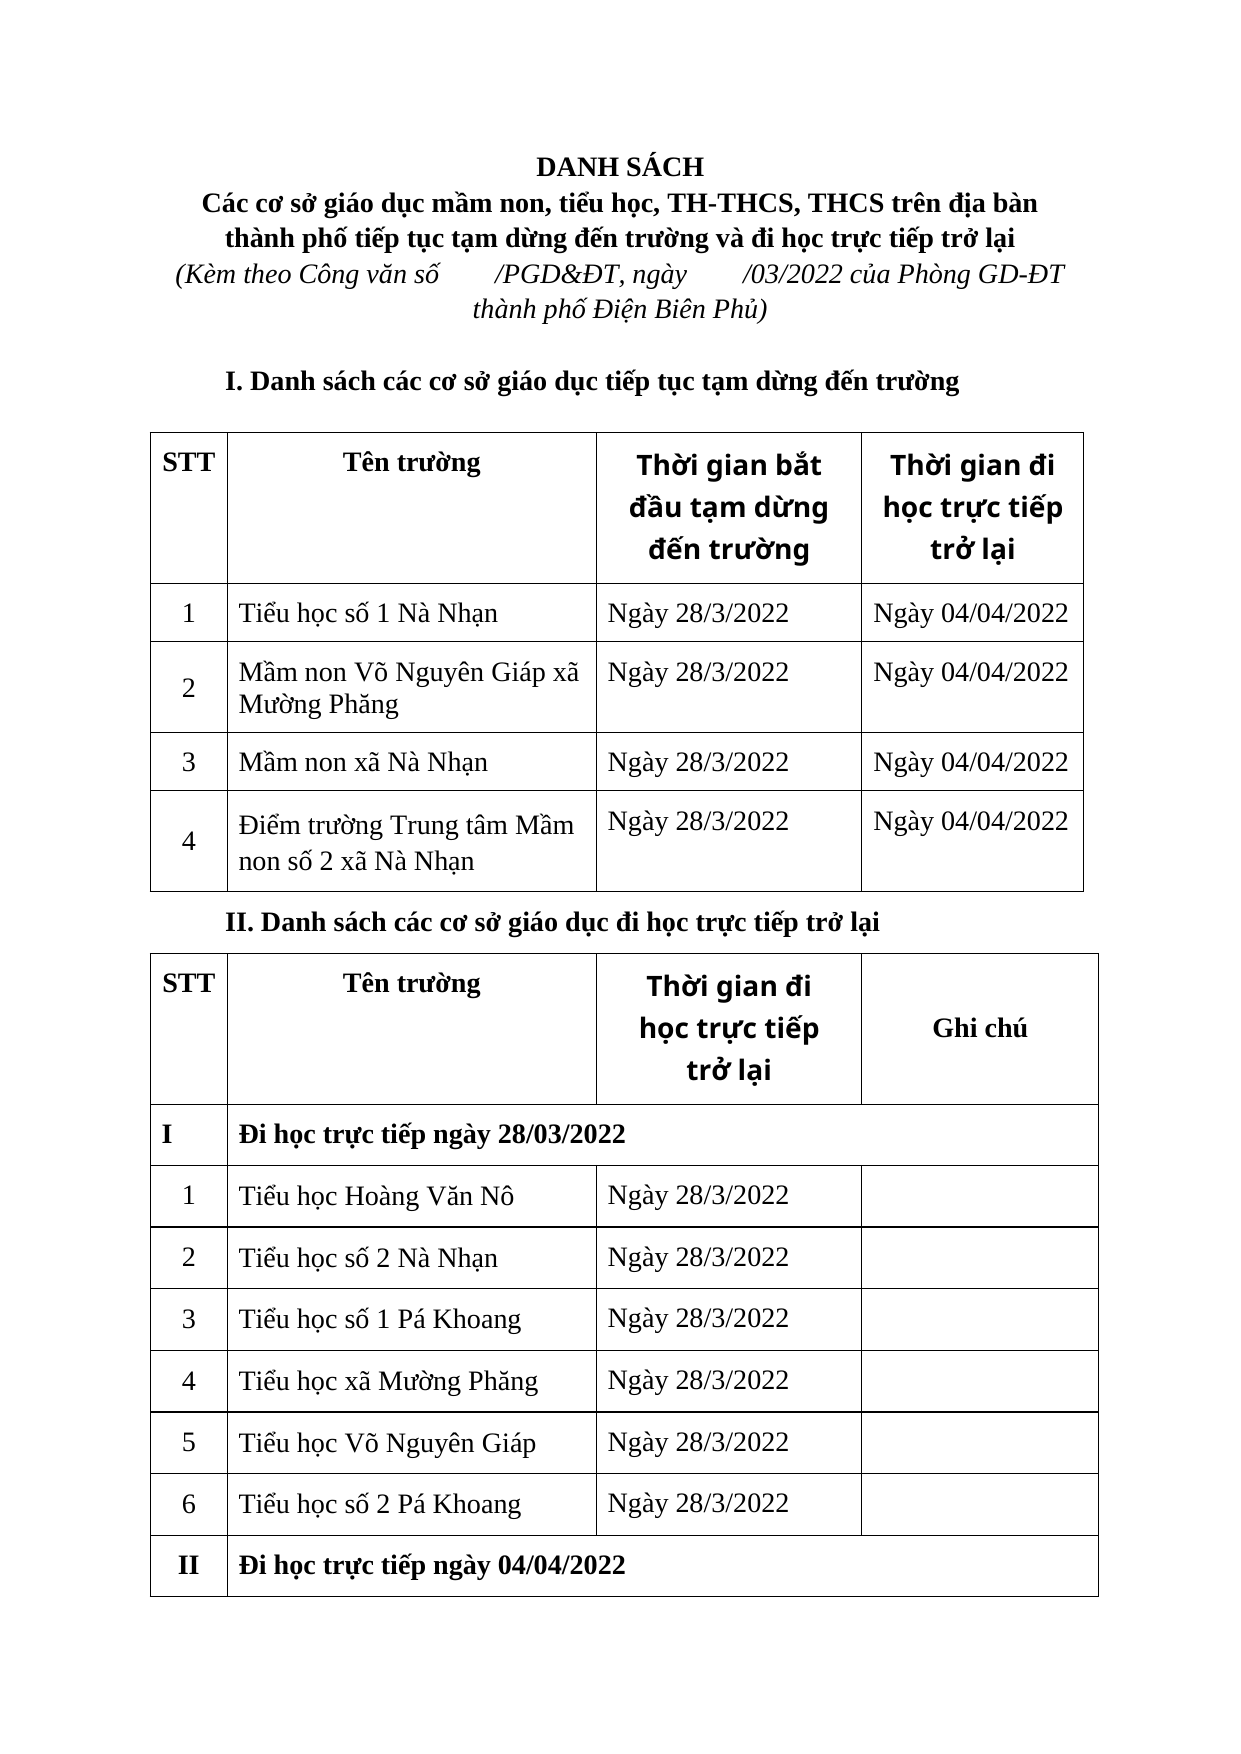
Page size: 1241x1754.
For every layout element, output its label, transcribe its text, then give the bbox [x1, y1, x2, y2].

table_cell Ngày 04/04/2022 [862, 584, 1083, 641]
table_header Thời gian đi học trực tiếp trở lại [597, 954, 861, 1104]
table_cell 1 [151, 1166, 227, 1226]
table_cell Ngày 28/3/2022 [597, 1228, 861, 1288]
table_cell [862, 1228, 1098, 1288]
table_cell Ngày 28/3/2022 [597, 1289, 861, 1350]
table_cell Ngày 04/04/2022 [862, 642, 1083, 732]
table_header Thời gian đi học trực tiếp trở lại [862, 433, 1083, 583]
table_cell [862, 1289, 1098, 1350]
table_cell II [151, 1536, 227, 1596]
table_cell 4 [151, 791, 227, 891]
text Các cơ sở giáo dục mầm non, tiểu học, TH-THCS, THCS trên địa bàn [150, 186, 1090, 218]
table_cell 5 [151, 1413, 227, 1473]
table_cell Đi học trực tiếp ngày 28/03/2022 [228, 1105, 1098, 1165]
subtitle DANH SÁCH [150, 150, 1090, 182]
text II. Danh sách các cơ sở giáo dục đi học trực tiếp trở lại [150, 905, 1090, 937]
text thành phố tiếp tục tạm dừng đến trường và đi học trực tiếp trở lại [150, 221, 1090, 254]
table_cell Mầm non xã Nà Nhạn [228, 733, 596, 790]
table_cell [862, 1166, 1098, 1226]
table_cell Điểm trường Trung tâm Mầm non số 2 xã Nà Nhạn [228, 791, 596, 891]
table_cell 6 [151, 1474, 227, 1535]
table_cell Ngày 28/3/2022 [597, 642, 861, 732]
table_cell Ngày 28/3/2022 [597, 1413, 861, 1473]
table_header Ghi chú [862, 954, 1098, 1104]
table_cell 3 [151, 1289, 227, 1350]
table_header STT [151, 954, 227, 1104]
table_header Thời gian bắt đầu tạm dừng đến trường [597, 433, 861, 583]
table_cell Tiểu học Võ Nguyên Giáp [228, 1413, 596, 1473]
table_cell [862, 1474, 1098, 1535]
table_cell 2 [151, 1228, 227, 1288]
table_cell 2 [151, 642, 227, 732]
table_cell Tiểu học số 2 Pá Khoang [228, 1474, 596, 1535]
table_cell Tiểu học Hoàng Văn Nô [228, 1166, 596, 1226]
table_header STT [151, 433, 227, 583]
table_cell Tiểu học xã Mường Phăng [228, 1351, 596, 1411]
table_cell Mầm non Võ Nguyên Giáp xã Mường Phăng [228, 642, 596, 732]
table_cell [862, 1413, 1098, 1473]
table_header Tên trường [228, 954, 596, 1104]
table_cell 4 [151, 1351, 227, 1411]
table_cell Ngày 28/3/2022 [597, 1474, 861, 1535]
text (Kèm theo Công văn số /PGD&ĐT, ngày /03/2022 của Phòng GD-ĐT thành phố Điện Biên Phủ) [150, 257, 1090, 325]
table_header Tên trường [228, 433, 596, 583]
table_cell Ngày 28/3/2022 [597, 733, 861, 790]
table_cell Tiểu học số 1 Nà Nhạn [228, 584, 596, 641]
text I. Danh sách các cơ sở giáo dục tiếp tục tạm dừng đến trường [150, 364, 1090, 396]
table_cell Tiểu học số 2 Nà Nhạn [228, 1228, 596, 1288]
table_cell I [151, 1105, 227, 1165]
table_cell 1 [151, 584, 227, 641]
table_cell Ngày 04/04/2022 [862, 733, 1083, 790]
table_cell Ngày 04/04/2022 [862, 791, 1083, 891]
table_cell Tiểu học số 1 Pá Khoang [228, 1289, 596, 1350]
table_cell Đi học trực tiếp ngày 04/04/2022 [228, 1536, 1098, 1596]
table_cell [862, 1351, 1098, 1411]
table_cell Ngày 28/3/2022 [597, 791, 861, 891]
table_cell Ngày 28/3/2022 [597, 584, 861, 641]
table_cell Ngày 28/3/2022 [597, 1351, 861, 1411]
table_cell 3 [151, 733, 227, 790]
table_cell Ngày 28/3/2022 [597, 1166, 861, 1226]
